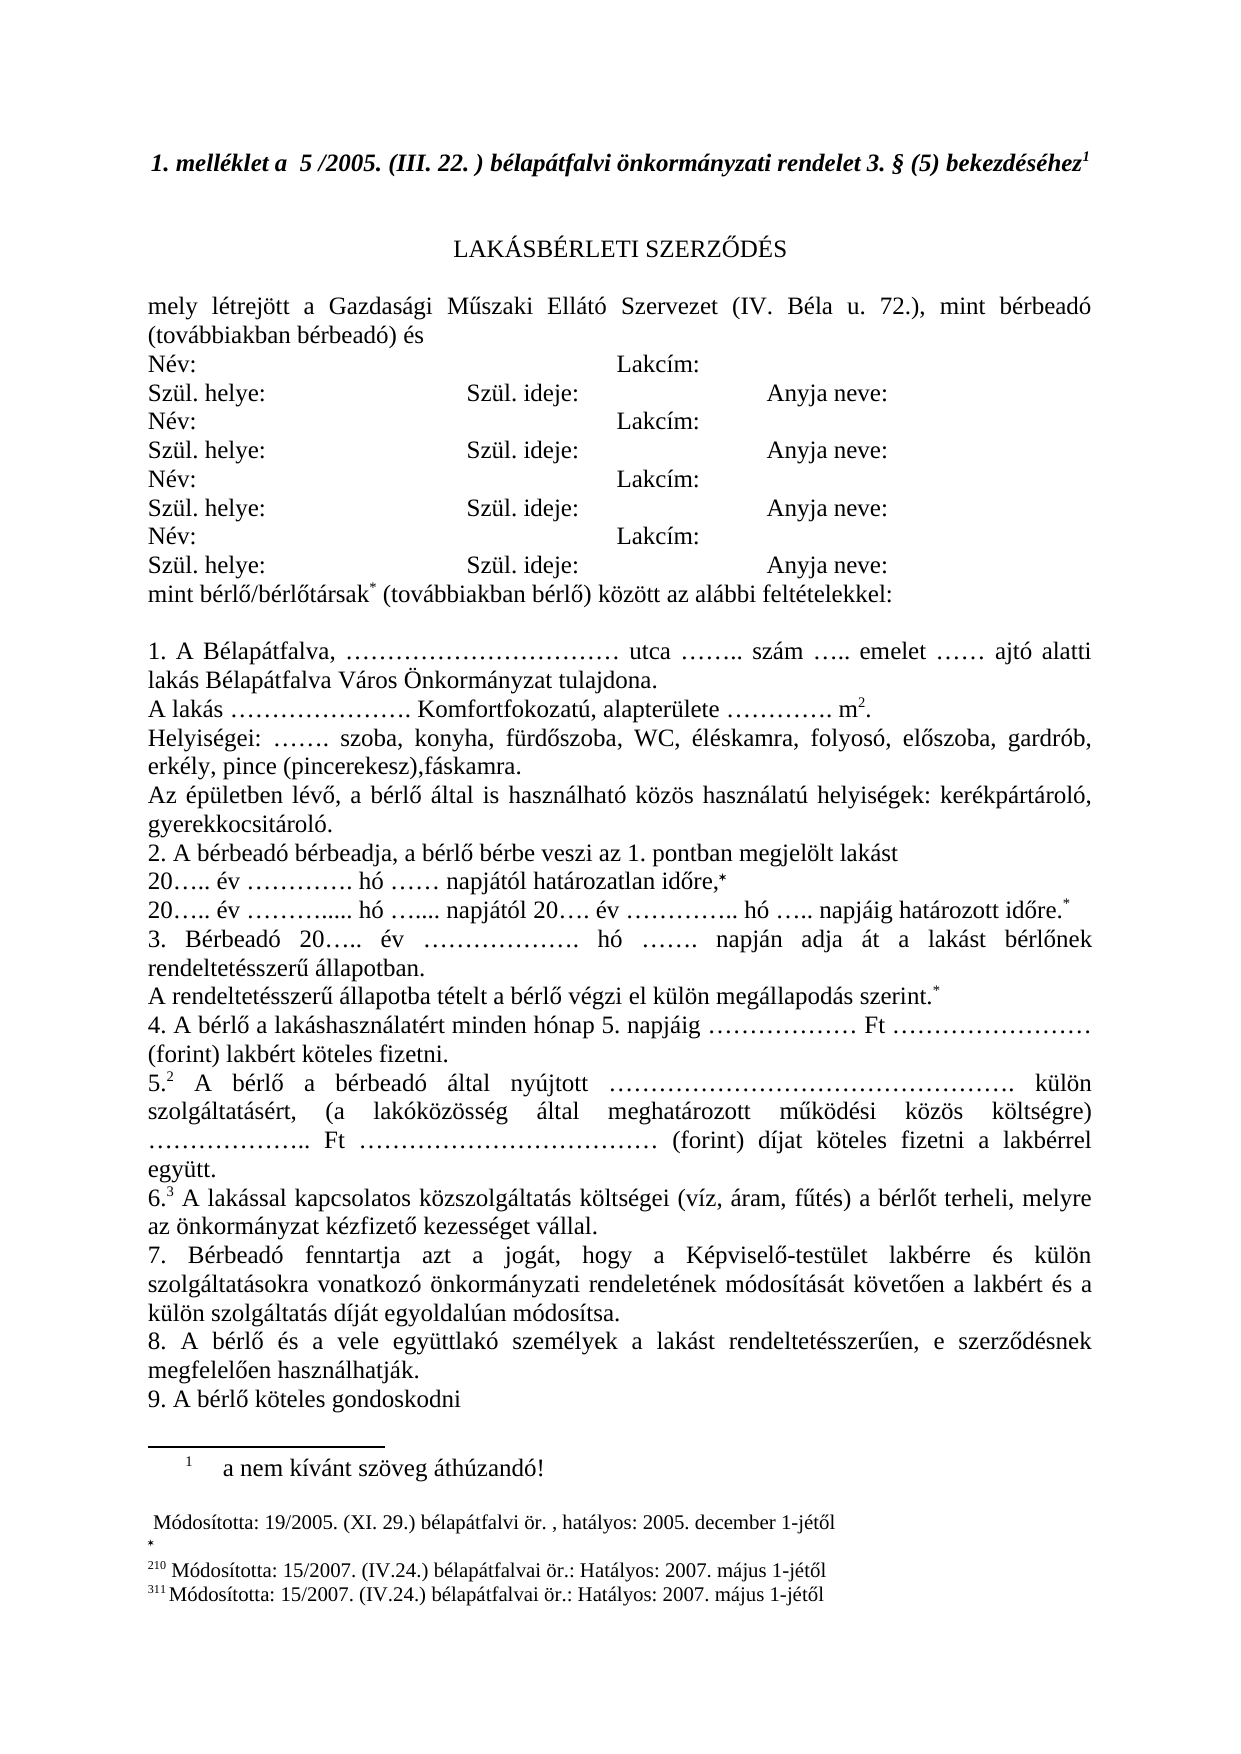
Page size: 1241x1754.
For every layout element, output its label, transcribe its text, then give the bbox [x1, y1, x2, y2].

text Név: Lakcím: [148, 349, 1093, 378]
text Az épületben lévő, a bérlő által is használható közös használatú helyiségek: kerékpártároló, gyerekkocsitároló. [148, 780, 1093, 838]
text 4. A bérlő a lakáshasználatért minden hónap 5. napjáig ……………… Ft …………………… (forint) lakbért köteles fizetni. [148, 1010, 1093, 1068]
text 1. A Bélapátfalva, …………………………… utca …….. szám ….. emelet …… ajtó alatti lakás Bélapátfalva Város Önkormányzat tulajdona. [148, 636, 1093, 694]
text Szül. helye: Szül. ideje: Anyja neve: [148, 435, 1093, 464]
text mint bérlő/bérlőtársak* (továbbiakban bérlő) között az alábbi feltételekkel: [148, 579, 1093, 608]
text 8. A bérlő és a vele együttlakó személyek a lakást rendeltetésszerűen, e szerződésnek megfelelően használhatják. [148, 1326, 1093, 1384]
text 20….. év ………..... hó ….... napjától 20…. év ………….. hó ….. napjáig határozott időre.* [148, 895, 1093, 924]
text 20….. év …………. hó …… napjától határozatlan időre, [148, 866, 1093, 895]
text mely létrejött a Gazdasági Műszaki Ellátó Szervezet (IV. Béla u. 72.), mint bérbeadó (továbbiakban bérbeadó) és [148, 291, 1093, 349]
text A lakás …………………. Komfortfokozatú, alapterülete …………. m2. [148, 694, 1093, 723]
text A rendeltetésszerű állapotba tételt a bérlő végzi el külön megállapodás szerint.* [148, 981, 1093, 1010]
text Szül. helye: Szül. ideje: Anyja neve: [148, 550, 1093, 579]
text Helyiségei: ……. szoba, konyha, fürdőszoba, WC, éléskamra, folyosó, előszoba, gardrób, erkély, pince (pincerekesz),fáskamra. [148, 723, 1093, 780]
text Szül. helye: Szül. ideje: Anyja neve: [148, 493, 1093, 521]
text 3. Bérbeadó 20….. év ………………. hó ……. napján adja át a lakást bérlőnek rendeltetésszerű állapotban. [148, 924, 1093, 981]
text 9. A bérlő köteles gondoskodni [148, 1384, 1093, 1413]
text Szül. helye: Szül. ideje: Anyja neve: [148, 378, 1093, 406]
text 2. A bérbeadó bérbeadja, a bérlő bérbe veszi az 1. pontban megjelölt lakást [148, 838, 1093, 866]
text Név: Lakcím: [148, 406, 1093, 435]
text 6. A lakással kapcsolatos közszolgáltatás költségei (víz, áram, fűtés) a bérlőt terheli, melyre az önkormányzat kézfizető kezességet vállal. [148, 1183, 1093, 1240]
text Név: Lakcím: [148, 464, 1093, 493]
text 5. A bérlő a bérbeadó által nyújtott …………………………………………. külön szolgáltatásért, (a lakóközösség által meghatározott működési közös költségre)……………….. Ft ……………………………… (forint) díjat köteles fizetni a lakbérrel együtt. [148, 1068, 1093, 1183]
text Név: Lakcím: [148, 521, 1093, 550]
text LAKÁSBÉRLETI SZERZŐDÉS [148, 234, 1093, 263]
text 1. melléklet a 5 /2005. (III. 22. ) bélapátfalvi önkormányzati rendelet 3. § (5) bekezdéséhez [148, 148, 1093, 176]
text 7. Bérbeadó fenntartja azt a jogát, hogy a Képviselő-testület lakbérre és külön szolgáltatásokra vonatkozó önkormányzati rendeletének módosítását követően a lakbért és a külön szolgáltatás díját egyoldalúan módosítsa. [148, 1240, 1093, 1326]
